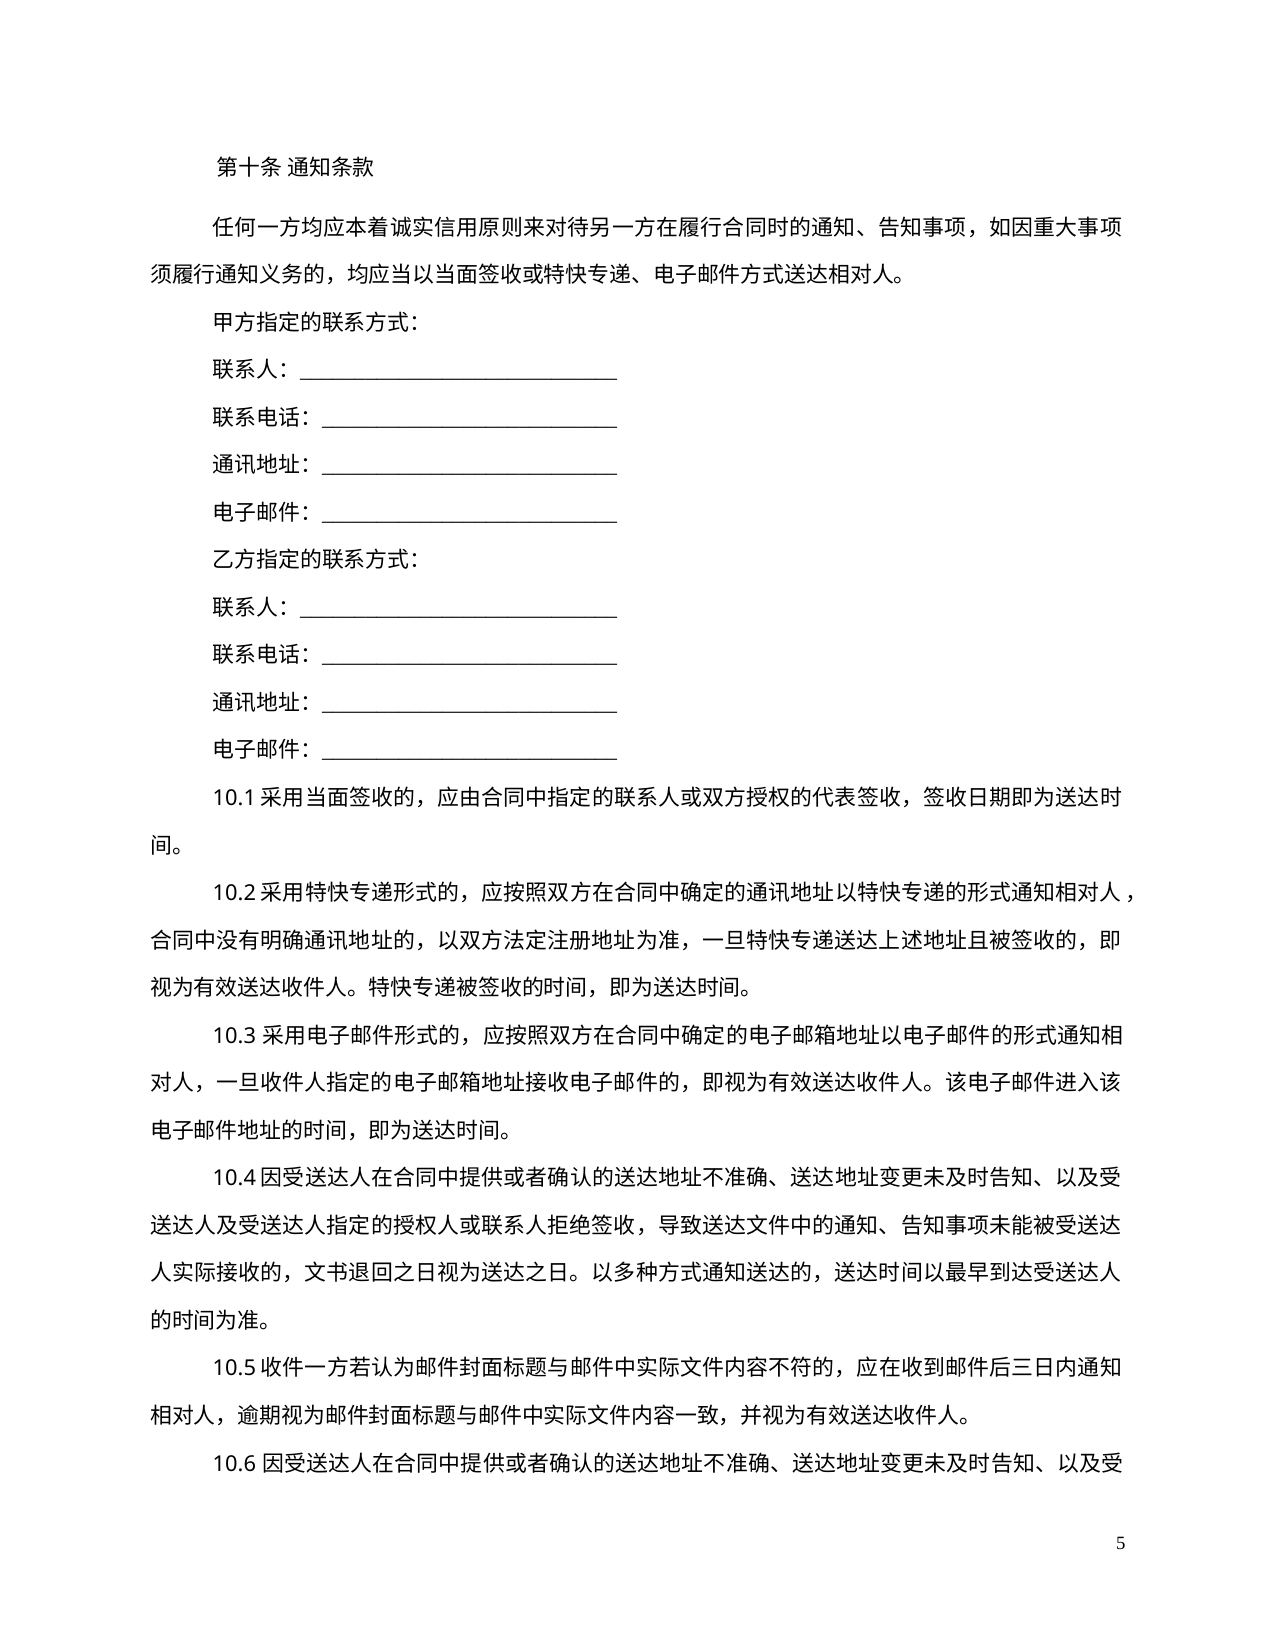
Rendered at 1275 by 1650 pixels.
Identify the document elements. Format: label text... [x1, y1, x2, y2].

text 通讯地址：___________________________ [150, 685, 1125, 717]
text 甲方指定的联系方式： [150, 305, 1125, 337]
text 电子邮件：___________________________ [150, 495, 1125, 527]
text 联系电话：___________________________ [150, 400, 1125, 432]
text 任何一方均应本着诚实信用原则来对待另一方在履行合同时的通知、告知事项，如因重大事项须履行通知义务的，均应当以当面签收或特快专递、电子邮件方式送达相对人。 [150, 210, 1125, 289]
text 联系电话：___________________________ [150, 637, 1125, 669]
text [150, 1446, 1125, 1477]
text 联系人：_____________________________ [150, 590, 1125, 622]
text 10.4因受送达人在合同中提供或者确认的送达地址不准确、送达地址变更未及时告知、以及受送达人及受送达人指定的授权人或联系人拒绝签收，导致送达文件中的通知、告知事项未能被受送达人实际接收的，文书退回之日视为送达之日。以多种方式通知送达的，送达时间以最早到达受送达人的时间为准。 [150, 1160, 1125, 1334]
text 10.2采用特快专递形式的，应按照双方在合同中确定的通讯地址以特快专递的形式通知相对人，合同中没有明确通讯地址的，以双方法定注册地址为准，一旦特快专递送达上述地址且被签收的，即视为有效送达收件人。特快专递被签收的时间，即为送达时间。 [150, 875, 1125, 1002]
text 10.3 采用电子邮件形式的，应按照双方在合同中确定的电子邮箱地址以电子邮件的形式通知相对人，一旦收件人指定的电子邮箱地址接收电子邮件的，即视为有效送达收件人。该电子邮件进入该电子邮件地址的时间，即为送达时间。 [150, 1018, 1125, 1144]
subtitle 第十条 通知条款 [150, 150, 1125, 182]
text 联系人：_____________________________ [150, 352, 1125, 384]
text 10.5收件一方若认为邮件封面标题与邮件中实际文件内容不符的，应在收到邮件后三日内通知相对人，逾期视为邮件封面标题与邮件中实际文件内容一致，并视为有效送达收件人。 [150, 1350, 1125, 1430]
text 通讯地址：___________________________ [150, 447, 1125, 479]
text 乙方指定的联系方式： [150, 542, 1125, 574]
text 电子邮件：___________________________ [150, 732, 1125, 764]
text 10.1采用当面签收的，应由合同中指定的联系人或双方授权的代表签收，签收日期即为送达时间。 [150, 780, 1125, 859]
